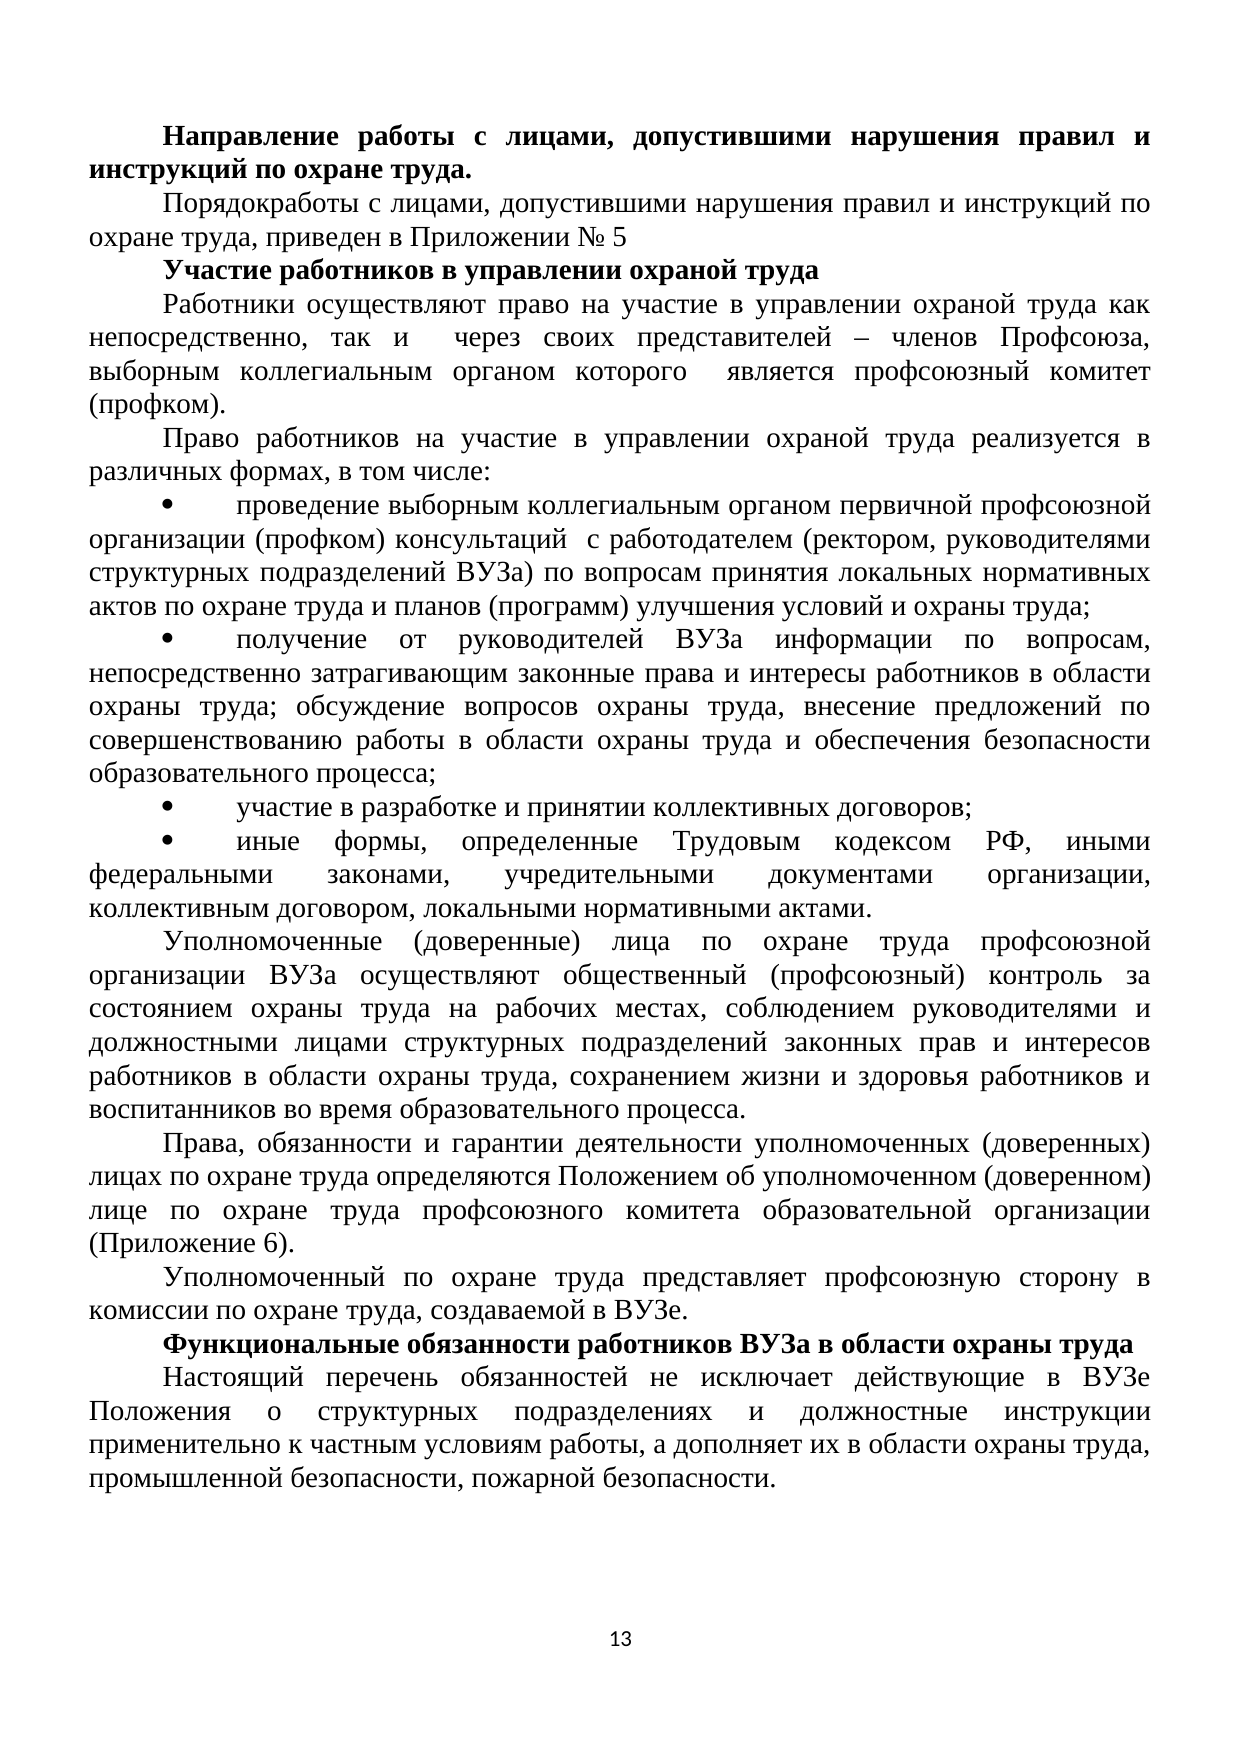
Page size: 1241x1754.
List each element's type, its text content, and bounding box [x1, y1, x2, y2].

text Настоящий перечень обязанностей не исключает действующие в ВУЗе Положения о структурных подразделениях и должностные инструкции применительно к частным условиям работы, а дополняет их в области охраны труда, промышленной безопасности, пожарной безопасности. [89, 1359, 1152, 1494]
text Уполномоченные (доверенные) лица по охране труда профсоюзной организации ВУЗа осуществляют общественный (профсоюзный) контроль за состоянием охраны труда на рабочих местах, соблюдением руководителями и должностными лицами структурных подразделений законных прав и интересов работников в области охраны труда, сохранением жизни и здоровья работников и воспитанников во время образовательного процесса. [89, 923, 1152, 1125]
text Участие работников в управлении охраной труда [89, 252, 1152, 286]
list получение от руководителей ВУЗа информации по вопросам, непосредственно затрагивающим законные права и интересы работников в области охраны труда; обсуждение вопросов охраны труда, внесение предложений по совершенствованию работы в области охраны труда и обеспечения безопасности образовательного процесса; [89, 621, 1152, 789]
list участие в разработке и принятии коллективных договоров; [89, 789, 1152, 823]
list иные формы, определенные Трудовым кодексом РФ, иными федеральными законами, учредительными документами организации, коллективным договором, локальными нормативными актами. [89, 823, 1152, 923]
text Порядокработы с лицами, допустившими нарушения правил и инструкций по охране труда, приведен в Приложении № 5 [89, 185, 1152, 252]
text Уполномоченный по охране труда представляет профсоюзную сторону в комиссии по охране труда, создаваемой в ВУЗе. [89, 1259, 1152, 1326]
text Права, обязанности и гарантии деятельности уполномоченных (доверенных) лицах по охране труда определяются Положением об уполномоченном (доверенном) лице по охране труда профсоюзного комитета образовательной организации (Приложение 6). [89, 1125, 1152, 1259]
subtitle Функциональные обязанности работников ВУЗа в области охраны труда [89, 1326, 1152, 1359]
text Работники осуществляют право на участие в управлении охраной труда как непосредственно, так и через своих представителей – членов Профсоюза, выборным коллегиальным органом которого является профсоюзный комитет (профком). [89, 286, 1152, 420]
text Право работников на участие в управлении охраной труда реализуется в различных формах, в том числе: [89, 420, 1152, 487]
list проведение выборным коллегиальным органом первичной профсоюзной организации (профком) консультаций с работодателем (ректором, руководителями структурных подразделений ВУЗа) по вопросам принятия локальных нормативных актов по охране труда и планов (программ) улучшения условий и охраны труда; [89, 487, 1152, 621]
subtitle Направление работы с лицами, допустившими нарушения правил и инструкций по охране труда. [89, 118, 1152, 185]
